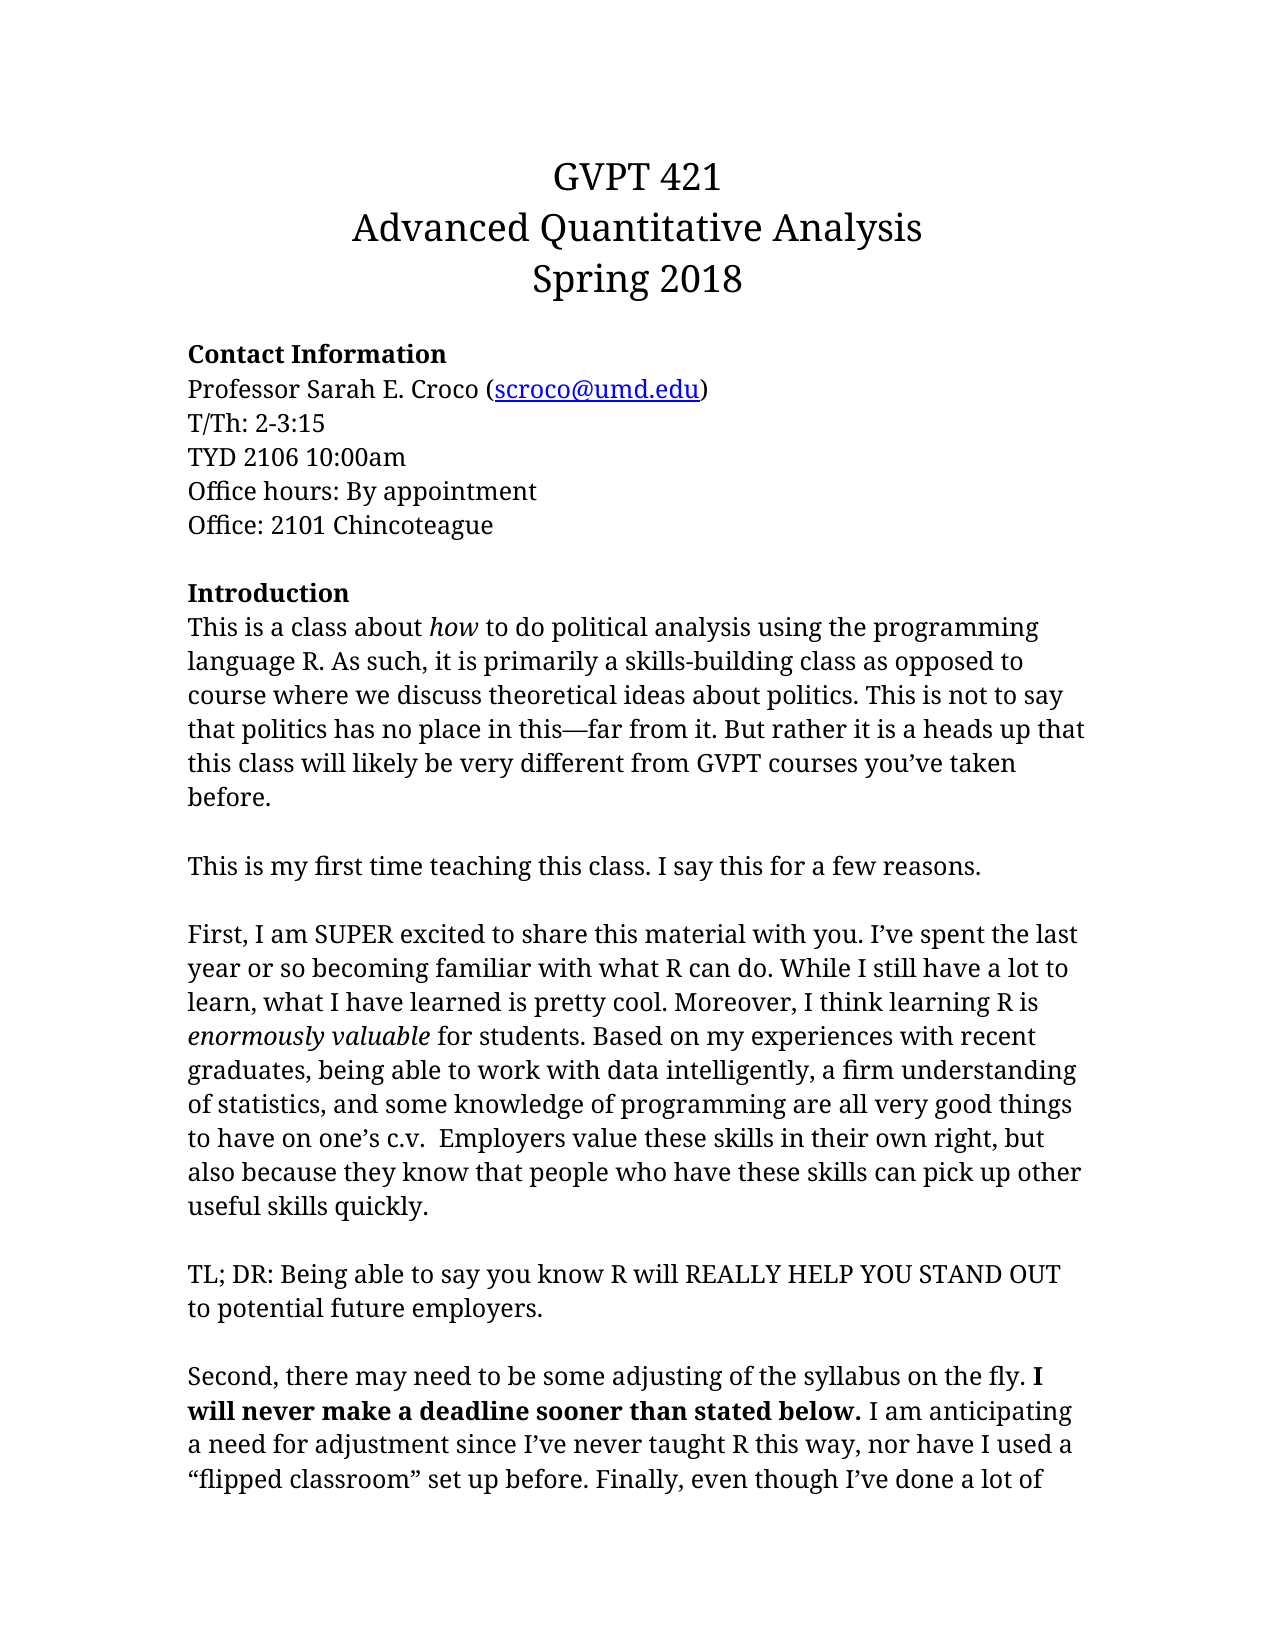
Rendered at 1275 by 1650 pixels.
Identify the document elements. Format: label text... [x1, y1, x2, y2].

text Introduction [187, 576, 1087, 610]
text This is a class about how to do political analysis using the programming language R. As such, it is primarily a skills-building class as opposed to course where we discuss theoretical ideas about politics. This is not to say that politics has no place in this—far from it. But rather it is a heads up that this class will likely be very different from GVPT courses you’ve taken before. [187, 610, 1087, 814]
text Contact Information [187, 337, 1087, 371]
text This is my first time teaching this class. I say this for a few reasons. [187, 848, 1087, 882]
text Advanced Quantitative Analysis [187, 201, 1087, 252]
text Office hours: By appointment [187, 473, 1087, 507]
text Professor Sarah E. Croco (scroco@umd.edu) [187, 371, 1087, 405]
text First, I am SUPER excited to share this material with you. I’ve spent the last year or so becoming familiar with what R can do. While I still have a lot to learn, what I have learned is pretty cool. Moreover, I think learning R is enormously valuable for students. Based on my experiences with recent graduates, being able to work with data intelligently, a firm understanding of statistics, and some knowledge of programming are all very good things to have on one’s c.v. Employers value these skills in their own right, but also because they know that people who have these skills can pick up other useful skills quickly. [187, 916, 1087, 1223]
text Spring 2018 [187, 252, 1087, 303]
text Office: 2101 Chincoteague [187, 507, 1087, 542]
text TYD 2106 10:00am [187, 439, 1087, 473]
text TL; DR: Being able to say you know R will REALLY HELP YOU STAND OUT to potential future employers. [187, 1257, 1087, 1325]
text GVPT 421 [187, 150, 1087, 201]
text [187, 1359, 1087, 1495]
text T/Th: 2-3:15 [187, 405, 1087, 439]
